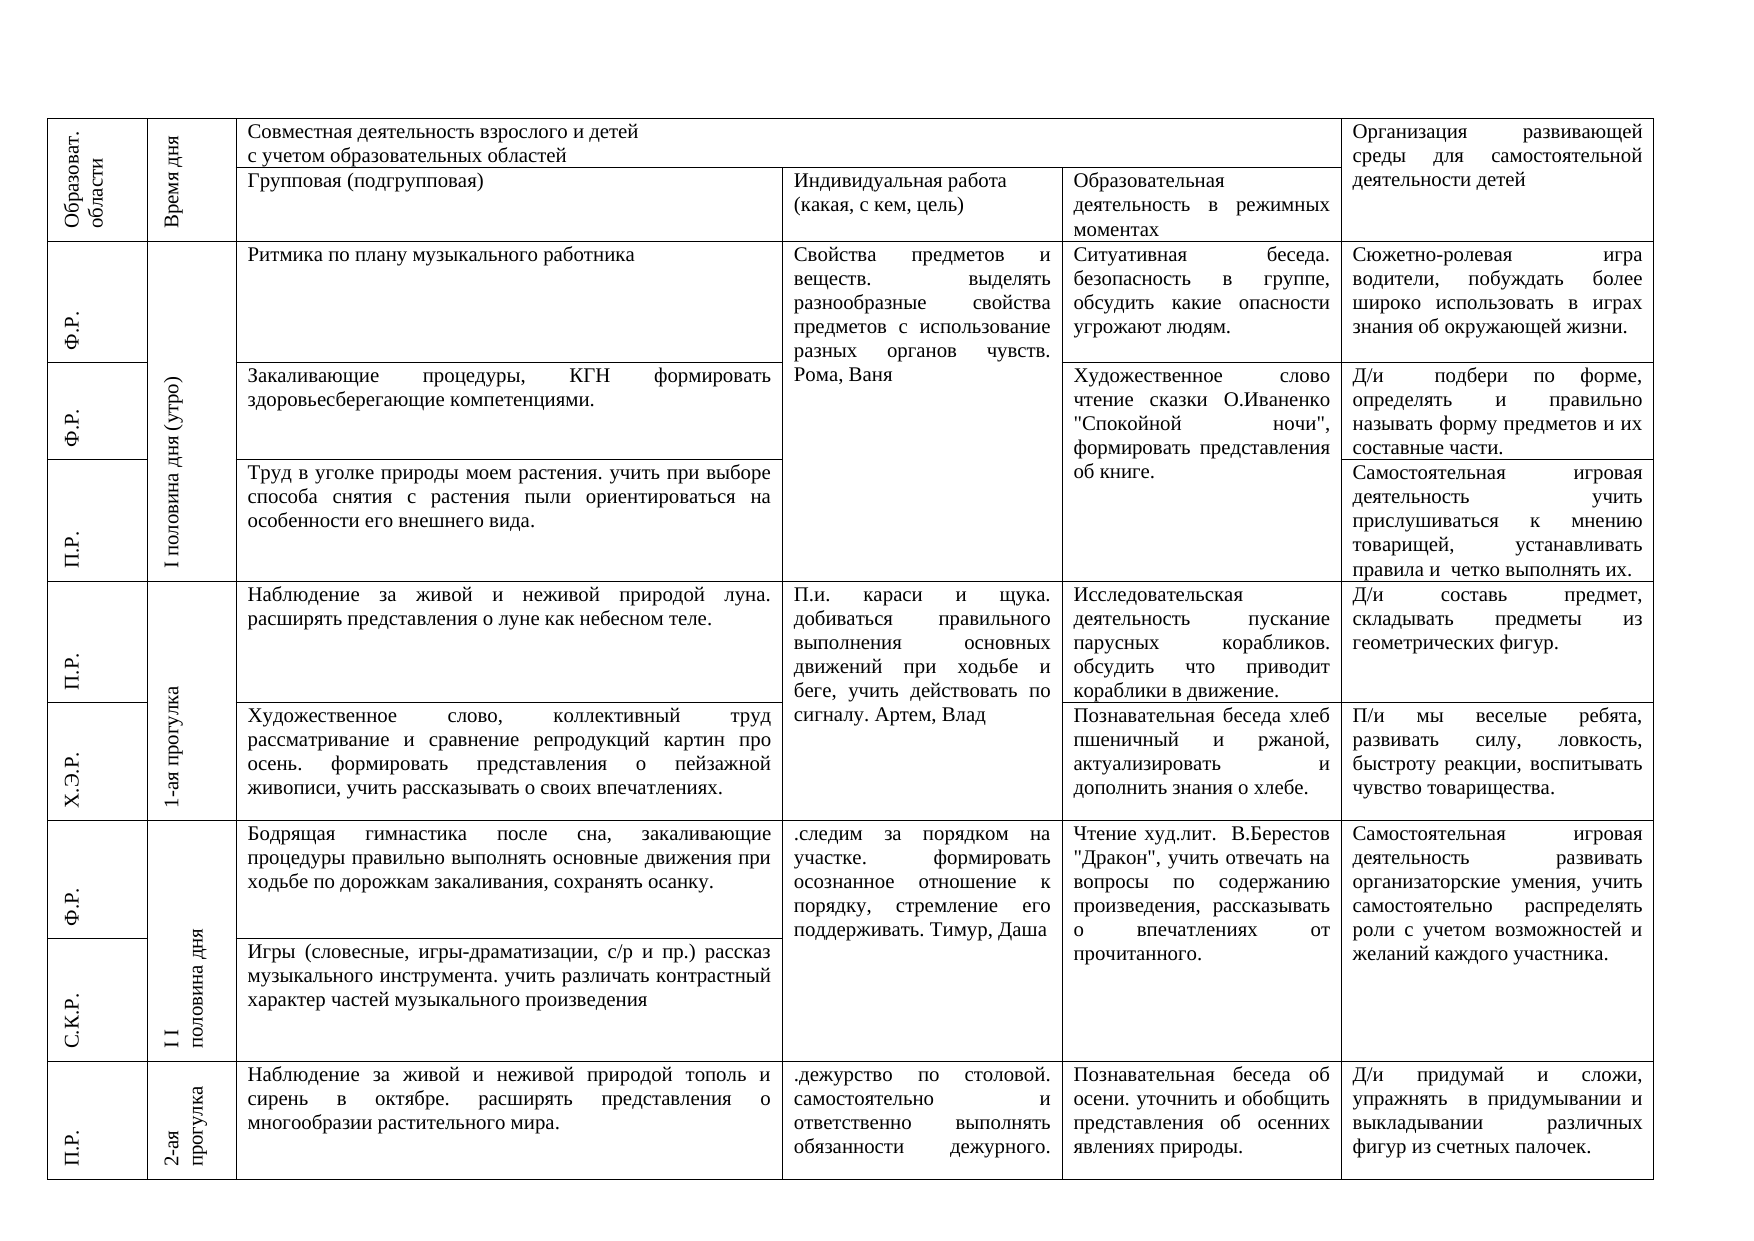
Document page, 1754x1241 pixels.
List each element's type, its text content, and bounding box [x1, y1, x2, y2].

table_cell Закаливающие процедуры, КГН формировать здоровьесберегающие компетенциями. [237, 363, 782, 459]
table_header Совместная деятельность взрослого и детей с учетом образовательных областей [237, 119, 1341, 167]
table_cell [1063, 1062, 1341, 1179]
table_cell .следим за порядком на участке. формировать осознанное отношение к порядку, стремление его поддерживать. Тимур, Даша [783, 821, 1062, 1061]
table_cell Наблюдение за живой и неживой природой тополь и сирень в октябре. расширять представления о многообразии растительного мира. [237, 1062, 782, 1179]
table_cell Д/и составь предмет, складывать предметы из геометрических фигур. [1342, 582, 1653, 702]
table_cell Групповая (подгрупповая) [237, 168, 782, 241]
table_cell I I половина дня [148, 821, 236, 1061]
table_cell Д/и придумай и сложи, упражнять в придумывании и выкладывании различных фигур из счетных палочек. [1342, 1062, 1653, 1179]
table_cell 1-ая прогулка [148, 582, 236, 820]
table_cell 2-ая прогулка [148, 1062, 236, 1179]
table_cell Индивидуальная работа (какая, с кем, цель) [783, 168, 1062, 241]
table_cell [783, 1062, 1062, 1179]
table_cell П/и мы веселые ребята, развивать силу, ловкость, быстроту реакции, воспитывать чувство товарищества. [1342, 703, 1653, 820]
table_cell Х.Э.Р. [48, 703, 147, 820]
table_cell С.К.Р. [48, 939, 147, 1061]
table_header Организация развивающей среды для самостоятельной деятельности детей [1342, 119, 1653, 241]
table_cell П.Р. [48, 1062, 147, 1179]
table_cell Художественное слово чтение сказки О.Иваненко "Спокойной ночи", формировать представления об книге. [1063, 363, 1341, 581]
table_cell Ф.Р. [48, 821, 147, 938]
table_cell Игры (словесные, игры-драматизации, с/р и пр.) рассказ музыкального инструмента. учить различать контрастный характер частей музыкального произведения [237, 939, 782, 1061]
table_cell П.Р. [48, 460, 147, 581]
table_cell Исследовательская деятельность пускание парусных корабликов. обсудить что приводит кораблики в движение. [1063, 582, 1341, 702]
table_cell Ф.Р. [48, 363, 147, 459]
table_header Время дня [148, 119, 236, 241]
table_cell Художественное слово, коллективный труд рассматривание и сравнение репродукций картин про осень. формировать представления о пейзажной живописи, учить рассказывать о своих впечатлениях. [237, 703, 782, 820]
table_cell Познавательная беседа хлеб пшеничный и ржаной, актуализировать и дополнить знания о хлебе. [1063, 703, 1341, 820]
table_cell Бодрящая гимнастика после сна, закаливающие процедуры правильно выполнять основные движения при ходьбе по дорожкам закаливания, сохранять осанку. [237, 821, 782, 938]
table_cell Образовательная деятельность в режимных моментах [1063, 168, 1341, 241]
table_cell Труд в уголке природы моем растения. учить при выборе способа снятия с растения пыли ориентироваться на особенности его внешнего вида. [237, 460, 782, 581]
table_cell Самостоятельная игровая деятельность учить прислушиваться к мнению товарищей, устанавливать правила и четко выполнять их. [1342, 460, 1653, 581]
table_cell Наблюдение за живой и неживой природой луна. расширять представления о луне как небесном теле. [237, 582, 782, 702]
table_cell Свойства предметов и веществ. выделять разнообразные свойства предметов с использование разных органов чувств. Рома, Ваня [783, 242, 1062, 581]
table_cell Сюжетно-ролевая игра водители, побуждать более широко использовать в играх знания об окружающей жизни. [1342, 242, 1653, 362]
table_cell П.и. караси и щука. добиваться правильного выполнения основных движений при ходьбе и беге, учить действовать по сигналу. Артем, Влад [783, 582, 1062, 820]
table_cell Ритмика по плану музыкального работника [237, 242, 782, 362]
table_cell Д/и подбери по форме, определять и правильно называть форму предметов и их составные части. [1342, 363, 1653, 459]
table_cell Чтение худ.лит. В.Берестов "Дракон", учить отвечать на вопросы по содержанию произведения, рассказывать о впечатлениях от прочитанного. [1063, 821, 1341, 1061]
table_cell Ф.Р. [48, 242, 147, 362]
table_header Образоват. области [48, 119, 147, 241]
table_cell Ситуативная беседа. безопасность в группе, обсудить какие опасности угрожают людям. [1063, 242, 1341, 362]
table_cell Самостоятельная игровая деятельность развивать организаторские умения, учить самостоятельно распределять роли с учетом возможностей и желаний каждого участника. [1342, 821, 1653, 1061]
table_cell П.Р. [48, 582, 147, 702]
table_cell I половина дня (утро) [148, 242, 236, 581]
